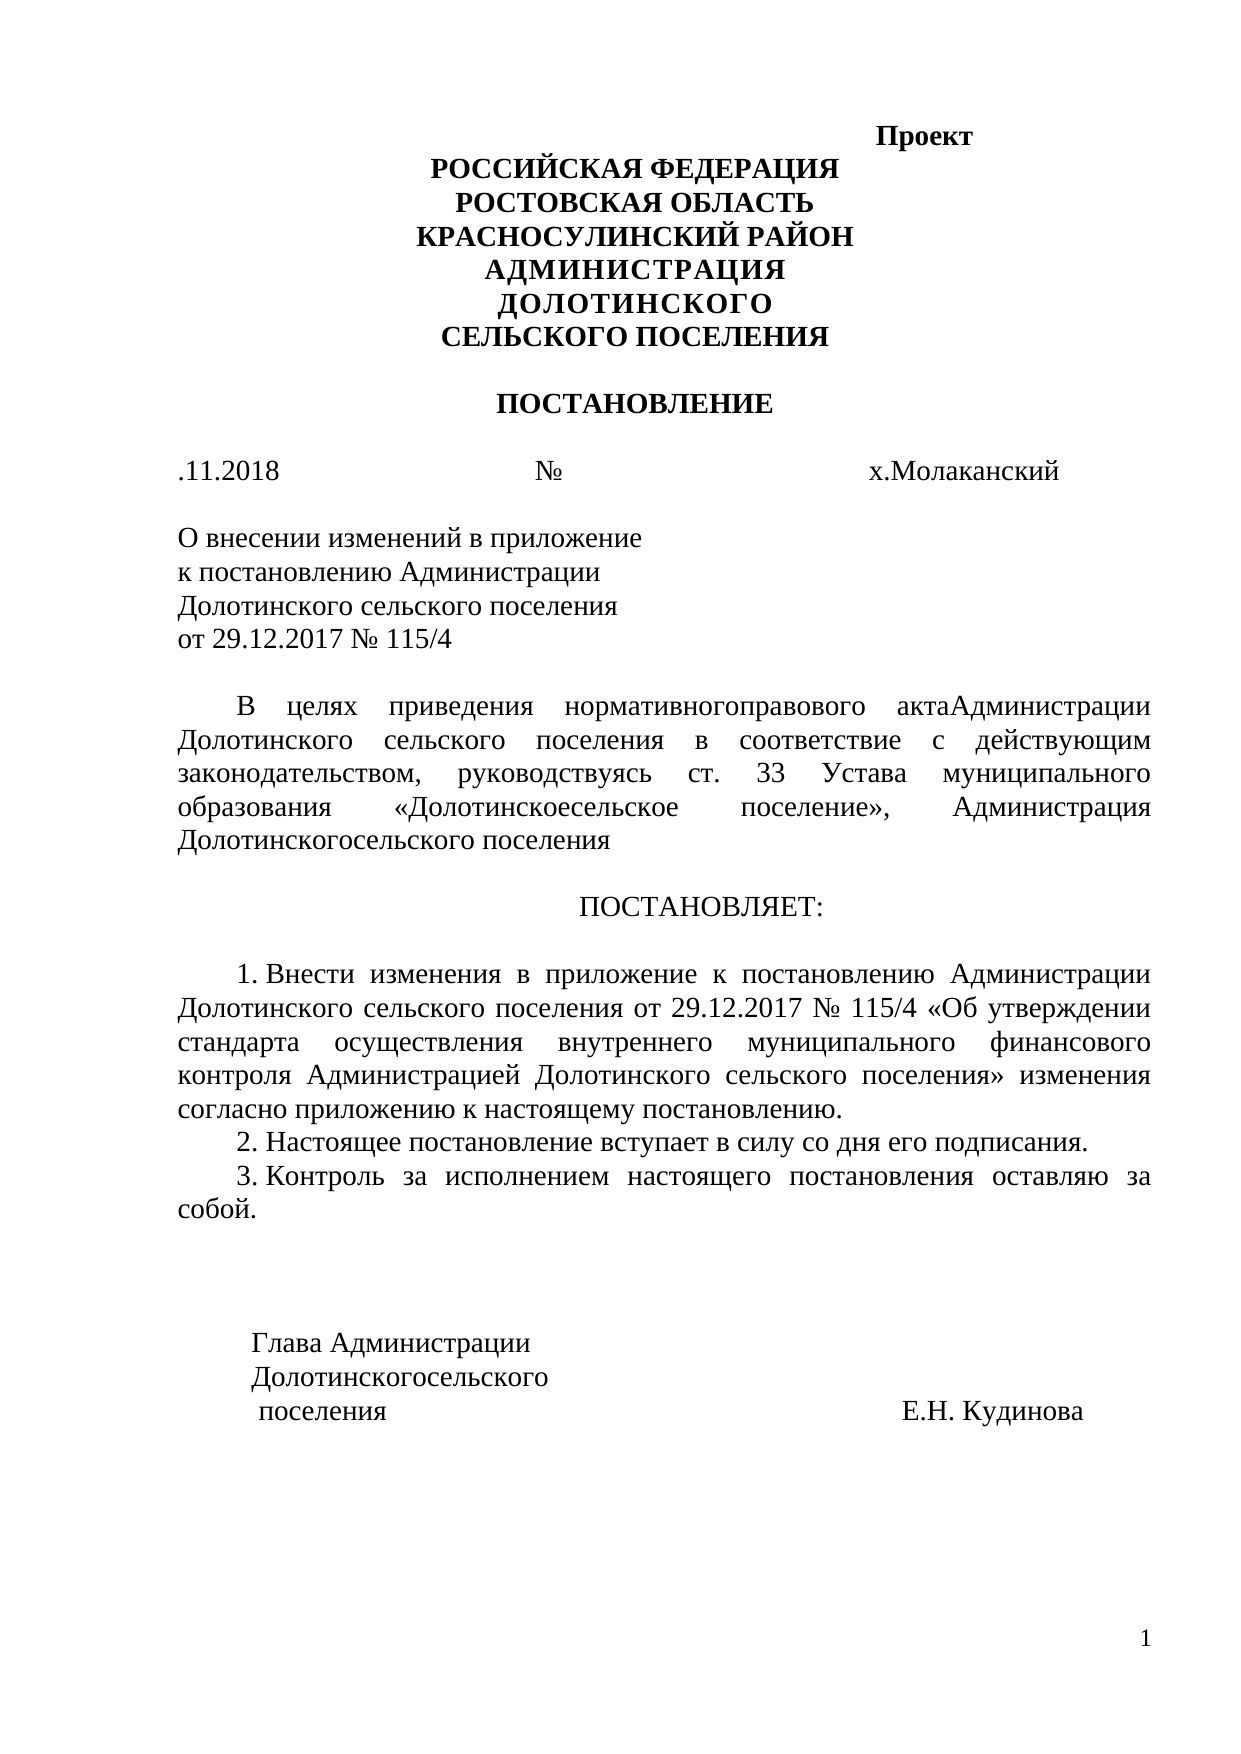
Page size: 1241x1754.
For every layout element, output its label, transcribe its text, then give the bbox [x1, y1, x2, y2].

text к постановлению Администрации [177, 554, 974, 588]
text РОСТОВСКАЯ ОБЛАСТЬ [177, 185, 974, 219]
text АДМИНИСТРАЦИЯ [177, 252, 974, 286]
text О внесении изменений в приложение [177, 521, 974, 554]
text КРАСНОСУЛИНСКИЙ РАЙОН [177, 219, 974, 252]
text Долотинскогосельского [177, 1359, 1152, 1393]
text РОССИЙСКАЯ ФЕДЕРАЦИЯ [177, 152, 974, 185]
text .11.2018 № х.Молаканский [177, 453, 1152, 487]
text Глава Администрации [177, 1326, 1152, 1359]
text СЕЛЬСКОГО ПОСЕЛЕНИЯ [177, 319, 974, 353]
text поселения Е.Н. Кудинова [177, 1393, 1152, 1426]
text ПОСТАНОВЛЕНИЕ [177, 386, 974, 420]
text Долотинского сельского поселения [177, 588, 974, 621]
text 1. Внести изменения в приложение к постановлению Администрации Долотинского сельского поселения от 29.12.2017 № 115/4 «Об утверждении стандарта осуществления внутреннего муниципального финансового контроля Администрацией Долотинского сельского поселения» изменения согласно приложению к настоящему постановлению. [177, 957, 1152, 1124]
text В целях приведения нормативногоправового актаАдминистрации Долотинского сельского поселения в соответствие с действующим законодательством, руководствуясь ст. 33 Устава муниципального образования «Долотинскоесельское поселение», Администрация Долотинскогосельского поселения [177, 688, 1152, 856]
text 3. Контроль за исполнением настоящего постановления оставляю за собой. [177, 1158, 1152, 1225]
text 2. Настоящее постановление вступает в силу со дня его подписания. [177, 1124, 1152, 1158]
text от 29.12.2017 № 115/4 [177, 621, 974, 655]
text ДОЛОТИНСКОГО [177, 286, 974, 319]
text ПОСТАНОВЛЯЕТ: [177, 889, 1152, 923]
text Проект [177, 118, 974, 152]
